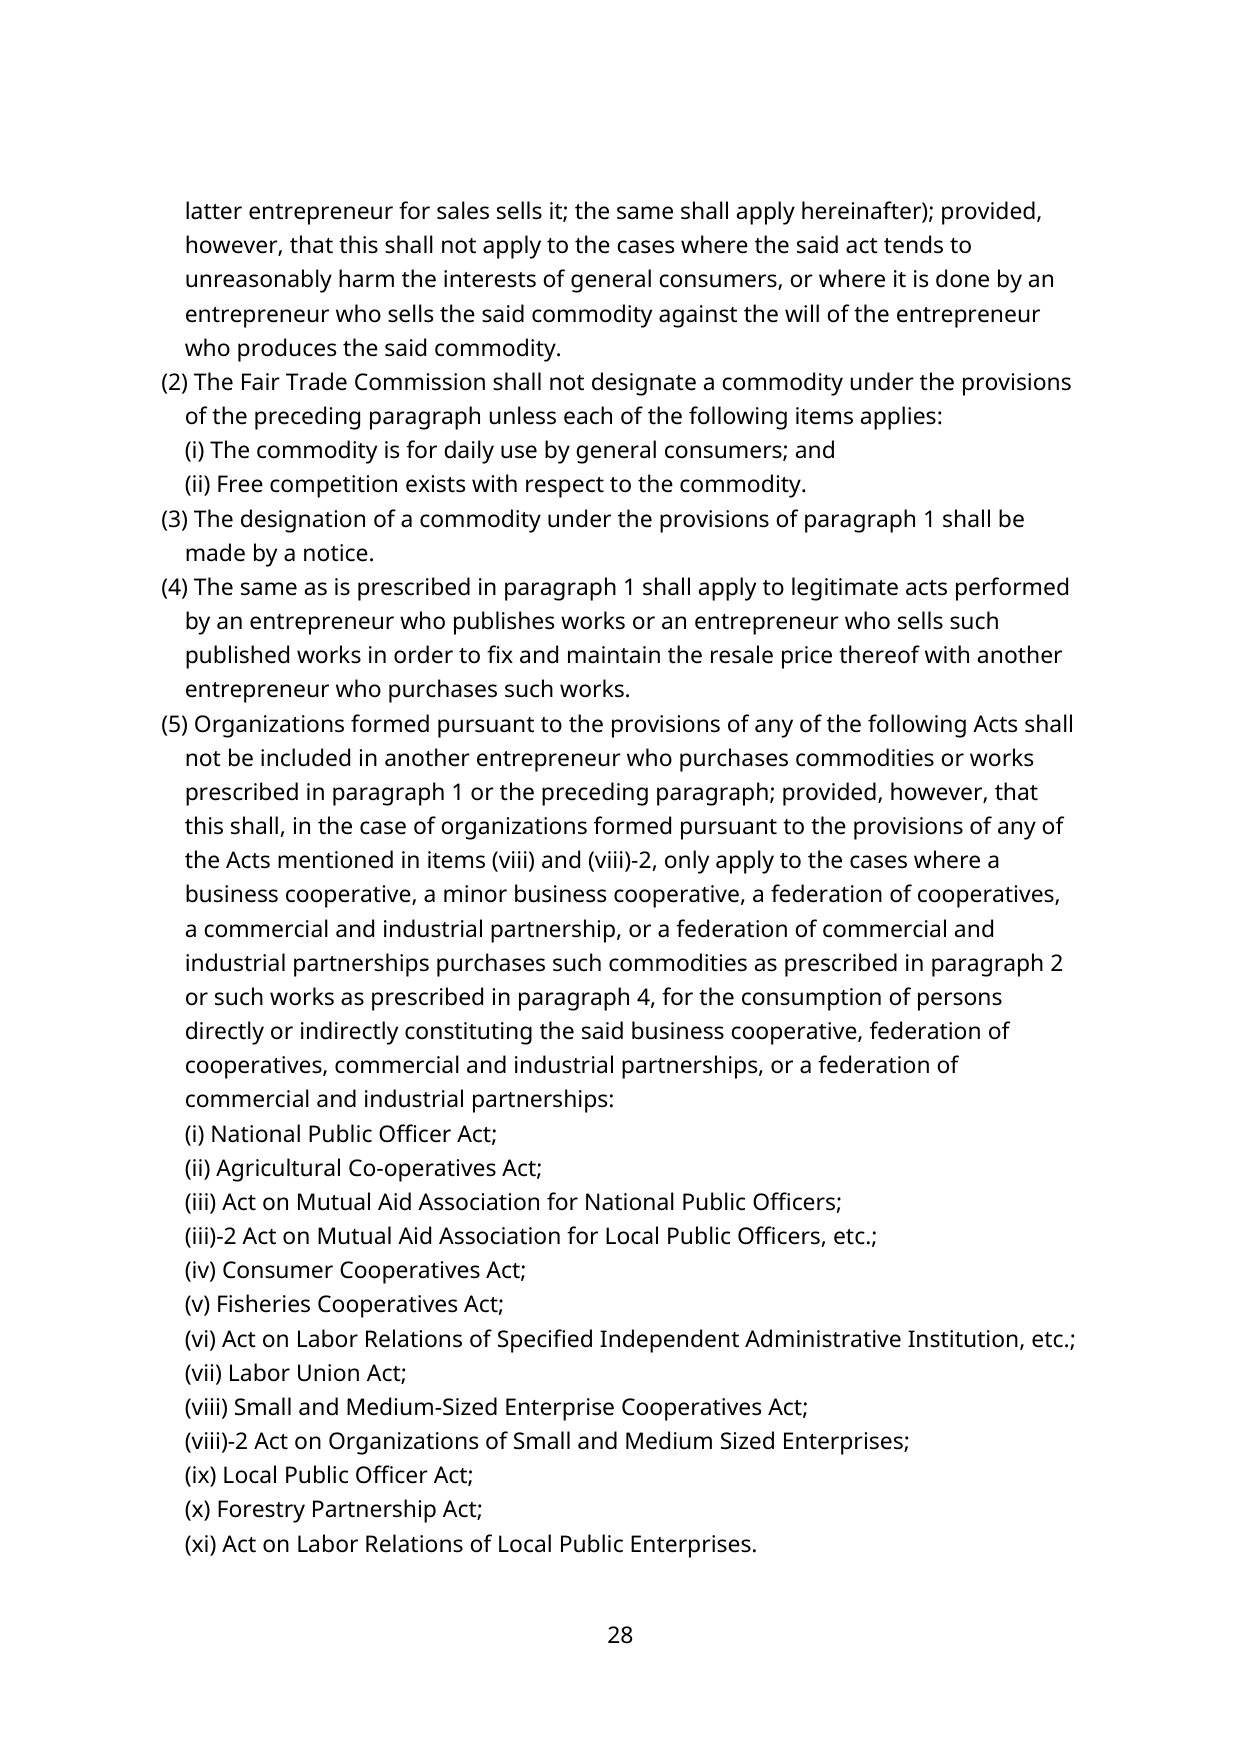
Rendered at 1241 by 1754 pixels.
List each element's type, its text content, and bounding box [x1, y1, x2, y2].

text (vi) Act on Labor Relations of Specified Independent Administrative Institution, etc.; [184, 1321, 1079, 1355]
text (i) National Public Officer Act; [184, 1116, 1079, 1150]
text (vii) Labor Union Act; [184, 1355, 1079, 1389]
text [161, 194, 1079, 364]
text (iii) Act on Mutual Aid Association for National Public Officers; [184, 1184, 1079, 1219]
text (xi) Act on Labor Relations of Local Public Enterprises. [184, 1526, 1079, 1560]
text (ix) Local Public Officer Act; [184, 1458, 1079, 1492]
text (2) The Fair Trade Commission shall not designate a commodity under the provisions of the preceding paragraph unless each of the following items applies: [161, 364, 1079, 433]
text (viii) Small and Medium-Sized Enterprise Cooperatives Act; [184, 1389, 1079, 1424]
text (v) Fisheries Cooperatives Act; [184, 1287, 1079, 1321]
text (ii) Free competition exists with respect to the commodity. [184, 467, 1079, 501]
text (4) The same as is prescribed in paragraph 1 shall apply to legitimate acts performed by an entrepreneur who publishes works or an entrepreneur who sells such published works in order to fix and maintain the resale price thereof with another entrepreneur who purchases such works. [161, 569, 1079, 706]
text (x) Forestry Partnership Act; [184, 1492, 1079, 1526]
text (5) Organizations formed pursuant to the provisions of any of the following Acts shall not be included in another entrepreneur who purchases commodities or works prescribed in paragraph 1 or the preceding paragraph; provided, however, that this shall, in the case of organizations formed pursuant to the provisions of any of the Acts mentioned in items (viii) and (viii)-2, only apply to the cases where a business cooperative, a minor business cooperative, a federation of cooperatives, a commercial and industrial partnership, or a federation of commercial and industrial partnerships purchases such commodities as prescribed in paragraph 2 or such works as prescribed in paragraph 4, for the consumption of persons directly or indirectly constituting the said business cooperative, federation of cooperatives, commercial and industrial partnerships, or a federation of commercial and industrial partnerships: [161, 706, 1079, 1116]
text (3) The designation of a commodity under the provisions of paragraph 1 shall be made by a notice. [161, 501, 1079, 569]
text (i) The commodity is for daily use by general consumers; and [184, 433, 1079, 467]
text (ii) Agricultural Co-operatives Act; [184, 1150, 1079, 1184]
text (iii)-2 Act on Mutual Aid Association for Local Public Officers, etc.; [184, 1219, 1079, 1253]
text (viii)-2 Act on Organizations of Small and Medium Sized Enterprises; [184, 1424, 1079, 1458]
text (iv) Consumer Cooperatives Act; [184, 1253, 1079, 1287]
